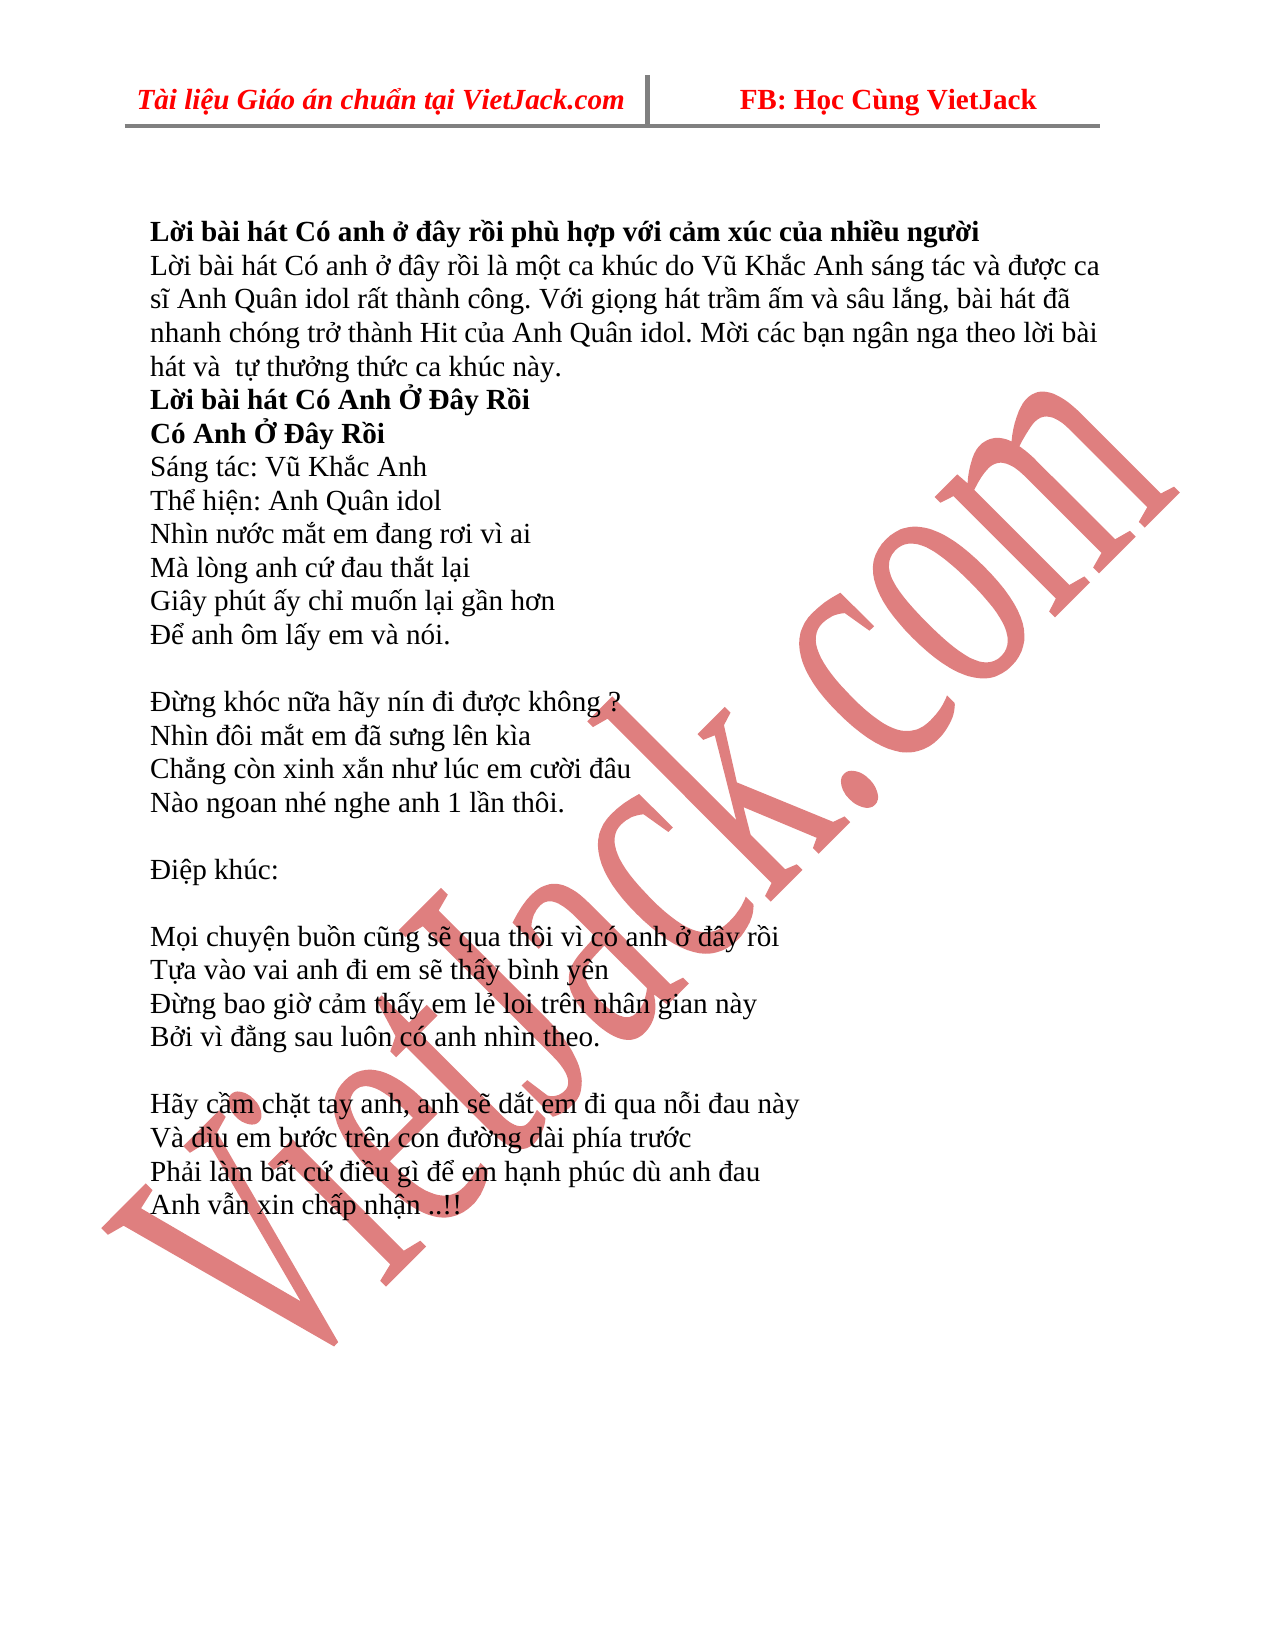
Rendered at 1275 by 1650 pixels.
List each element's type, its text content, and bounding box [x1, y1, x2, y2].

text Bởi vì đằng sau luôn có anh nhìn theo. [150, 1019, 1125, 1053]
text Lời bài hát Có anh ở đây rồi phù hợp với cảm xúc của nhiều người [150, 214, 1125, 248]
text Và dìu em bước trên con đường dài phía trước [150, 1120, 1125, 1154]
text Nào ngoan nhé nghe anh 1 lần thôi. [150, 785, 1125, 818]
text Lời bài hát Có Anh Ở Đây Rồi [150, 382, 1125, 416]
text Hãy cầm chặt tay anh, anh sẽ dắt em đi qua nỗi đau này [150, 1087, 1125, 1120]
text Điệp khúc: [150, 852, 1125, 885]
text Lời bài hát Có anh ở đây rồi là một ca khúc do Vũ Khắc Anh sáng tác và được ca sĩ Anh Quân idol rất thành công. Với giọng hát trầm ấm và sâu lắng, bài hát đã nhanh chóng trở thành Hit của Anh Quân idol. Mời các bạn ngân nga theo lời bài hát và tự thưởng thức ca khúc này. [150, 248, 1125, 382]
text Mọi chuyện buồn cũng sẽ qua thôi vì có anh ở đây rồi [150, 919, 1125, 952]
text Giây phút ấy chỉ muốn lại gần hơn [150, 583, 1125, 617]
text Chẳng còn xinh xắn như lúc em cười đâu [150, 751, 1125, 785]
text Để anh ôm lấy em và nói. [150, 617, 1125, 651]
text Sáng tác: Vũ Khắc Anh Thể hiện: Anh Quân idol [150, 449, 1125, 516]
text Phải làm bất cứ điều gì để em hạnh phúc dù anh đau [150, 1154, 1125, 1187]
text Có Anh Ở Đây Rồi [150, 416, 1125, 449]
text Nhìn đôi mắt em đã sưng lên kìa [150, 718, 1125, 751]
text Nhìn nước mắt em đang rơi vì ai [150, 516, 1125, 550]
text Mà lòng anh cứ đau thắt lại [150, 550, 1125, 583]
text Tựa vào vai anh đi em sẽ thấy bình yên [150, 952, 1125, 986]
text Đừng khóc nữa hãy nín đi được không ? [150, 684, 1125, 718]
text Anh vẫn xin chấp nhận ..!! [150, 1187, 1125, 1221]
text Đừng bao giờ cảm thấy em lẻ loi trên nhân gian này [150, 986, 1125, 1019]
